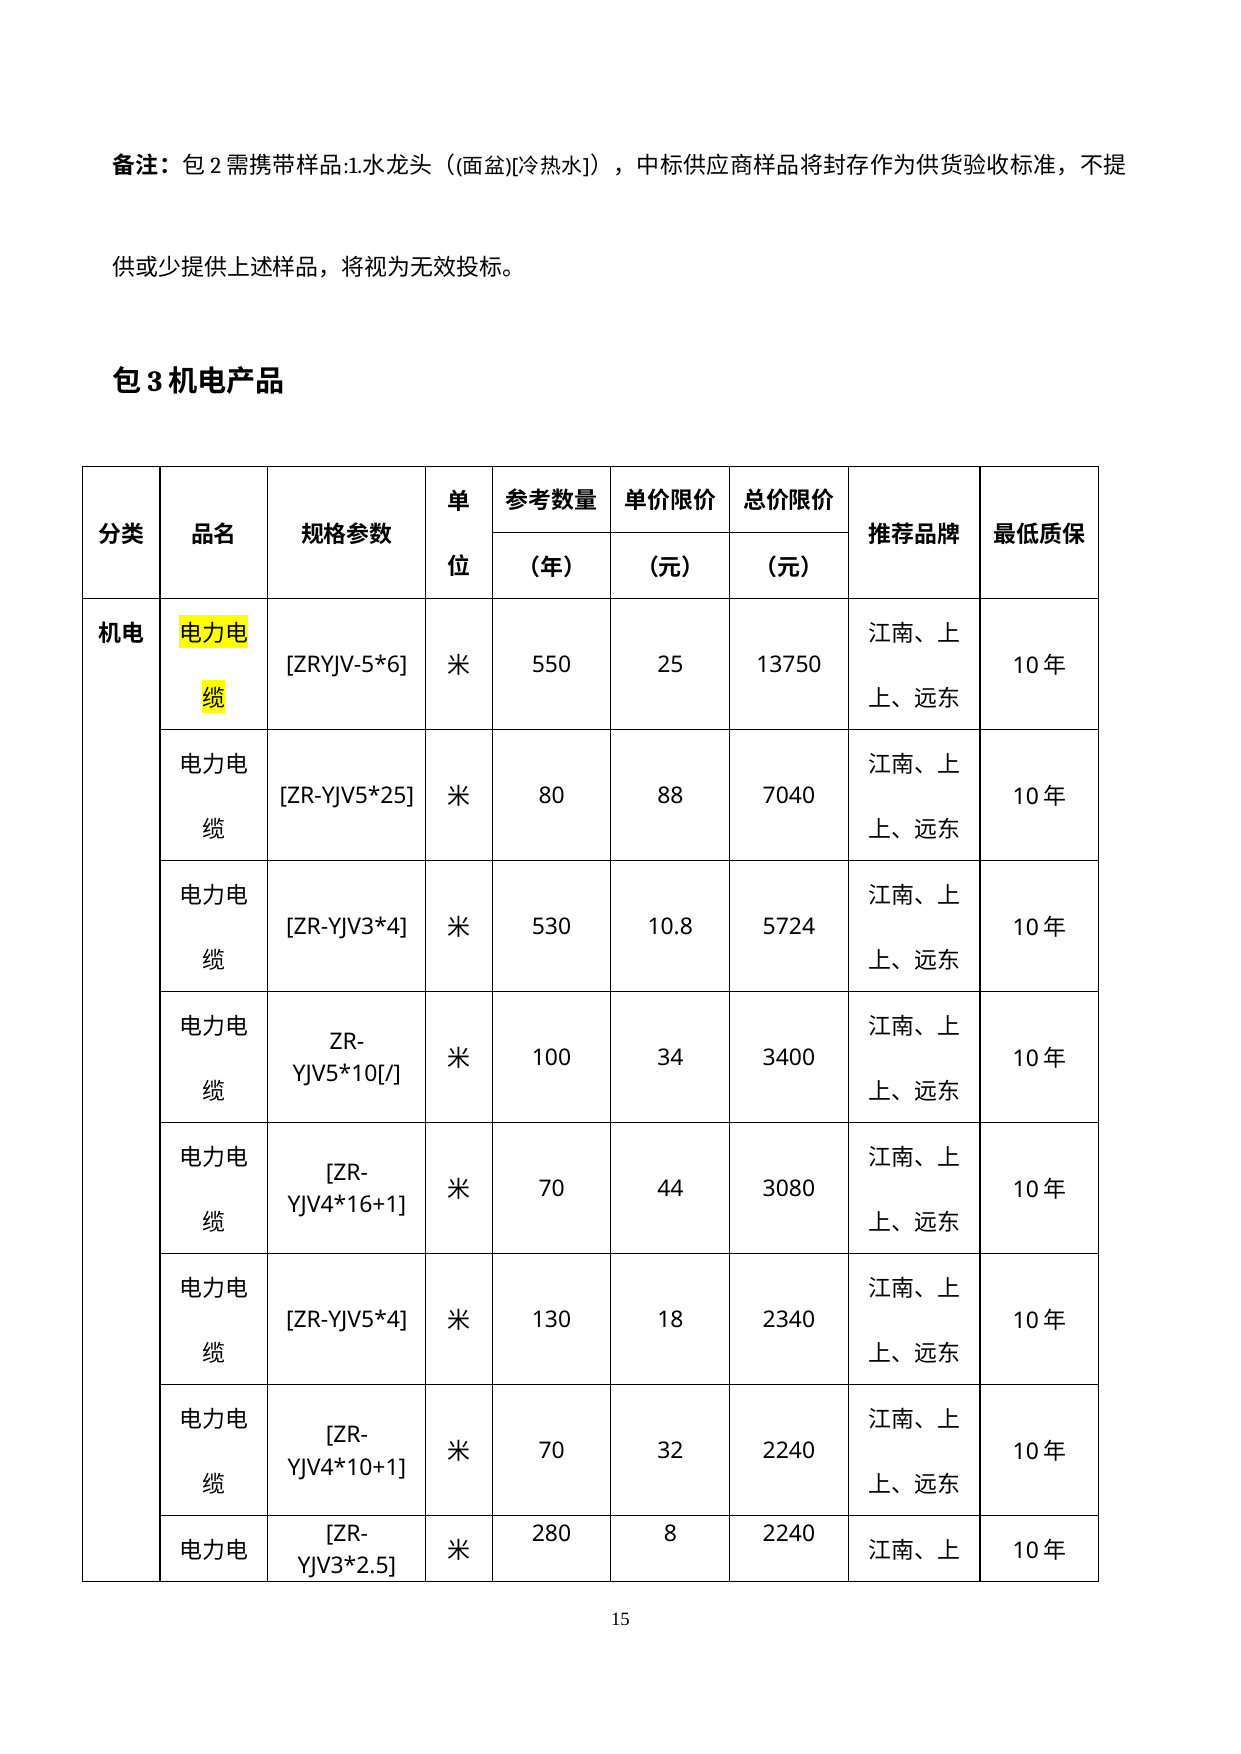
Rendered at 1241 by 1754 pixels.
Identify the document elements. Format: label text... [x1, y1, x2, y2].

table_cell 34 [611, 992, 729, 1122]
table_header 分类 [83, 467, 159, 598]
table_cell 电力电缆 [161, 730, 267, 860]
table_cell 70 [493, 1123, 610, 1253]
table_cell 10年 [981, 1516, 1098, 1581]
table_cell （年） [493, 533, 610, 598]
table_cell 电力电缆 [161, 992, 267, 1122]
table_cell 80 [493, 730, 610, 860]
table_cell 32 [611, 1385, 729, 1515]
table_header 总价限价 [730, 467, 848, 532]
table_cell 2340 [730, 1254, 848, 1384]
subtitle 备注：包2需携带样品:1.水龙头（(面盆)[冷热水]），中标供应商样品将封存作为供货验收标准，不提供或少提供上述样品，将视为无效投标。 [112, 132, 1128, 298]
table_cell 70 [493, 1385, 610, 1515]
table_header 参考数量 [493, 467, 610, 532]
table_cell 江南、上上、远东 [849, 1516, 979, 1581]
table_cell 7040 [730, 730, 848, 860]
table_cell 江南、上上、远东 [849, 992, 979, 1122]
table_cell 米 [426, 1123, 492, 1253]
table_cell 江南、上上、远东 [849, 1123, 979, 1253]
table_cell 米 [426, 599, 492, 729]
table_cell 电力电缆 [161, 599, 267, 729]
subtitle 包3机电产品 [112, 347, 1128, 412]
table_cell 米 [426, 992, 492, 1122]
table_cell 电力电缆 [161, 1385, 267, 1515]
table_cell 10年 [981, 1385, 1098, 1515]
table_cell [ZR-YJV5*25] [268, 730, 425, 860]
table_cell 8 [611, 1516, 729, 1581]
table_cell [ZR-YJV5*4] [268, 1254, 425, 1384]
table_cell 电力电缆 [161, 861, 267, 991]
table_cell 江南、上上、远东 [849, 599, 979, 729]
table_cell 米 [426, 1385, 492, 1515]
table_cell 550 [493, 599, 610, 729]
table_cell 10年 [981, 730, 1098, 860]
table_cell 13750 [730, 599, 848, 729]
table_cell 电力电缆 [161, 1516, 267, 1581]
table_header 最低质保 [981, 467, 1098, 598]
table_cell 2240 [730, 1516, 848, 1581]
table_header 单位 [426, 467, 492, 598]
table_header 品名 [161, 467, 267, 598]
table_cell 44 [611, 1123, 729, 1253]
table_cell （元） [611, 533, 729, 598]
table_cell 130 [493, 1254, 610, 1384]
table_header 推荐品牌 [849, 467, 979, 598]
table_cell 530 [493, 861, 610, 991]
table_cell 江南、上上、远东 [849, 1385, 979, 1515]
table_cell 10年 [981, 599, 1098, 729]
table_cell [ZRYJV-5*6] [268, 599, 425, 729]
table_cell 10年 [981, 1254, 1098, 1384]
table_cell 江南、上上、远东 [849, 861, 979, 991]
table_cell 江南、上上、远东 [849, 1254, 979, 1384]
table_header 单价限价 [611, 467, 729, 532]
table_header 规格参数 [268, 467, 425, 598]
table_cell 米 [426, 861, 492, 991]
table_cell 5724 [730, 861, 848, 991]
table_cell 10年 [981, 992, 1098, 1122]
table_cell （元） [730, 533, 848, 598]
table_cell 10.8 [611, 861, 729, 991]
table_cell ZR-YJV5*10[/] [268, 992, 425, 1122]
table_cell 88 [611, 730, 729, 860]
table_cell 18 [611, 1254, 729, 1384]
table_cell 25 [611, 599, 729, 729]
table_cell 米 [426, 1516, 492, 1581]
table_cell [ZR-YJV3*4] [268, 861, 425, 991]
table_cell 10年 [981, 861, 1098, 991]
table_cell 100 [493, 992, 610, 1122]
table_cell 电力电缆 [161, 1123, 267, 1253]
table_cell 280 [493, 1516, 610, 1581]
table_cell 米 [426, 1254, 492, 1384]
table_cell 米 [426, 730, 492, 860]
table_cell 2240 [730, 1385, 848, 1515]
table_cell 电力电缆 [161, 1254, 267, 1384]
table_cell 3080 [730, 1123, 848, 1253]
table_cell [ZR-YJV4*10+1] [268, 1385, 425, 1515]
table_cell [ZR-YJV3*2.5] [268, 1516, 425, 1581]
table_cell [ZR-YJV4*16+1] [268, 1123, 425, 1253]
table_cell 江南、上上、远东 [849, 730, 979, 860]
table_cell 3400 [730, 992, 848, 1122]
table_cell 10年 [981, 1123, 1098, 1253]
table_cell 机电 [83, 599, 159, 1581]
